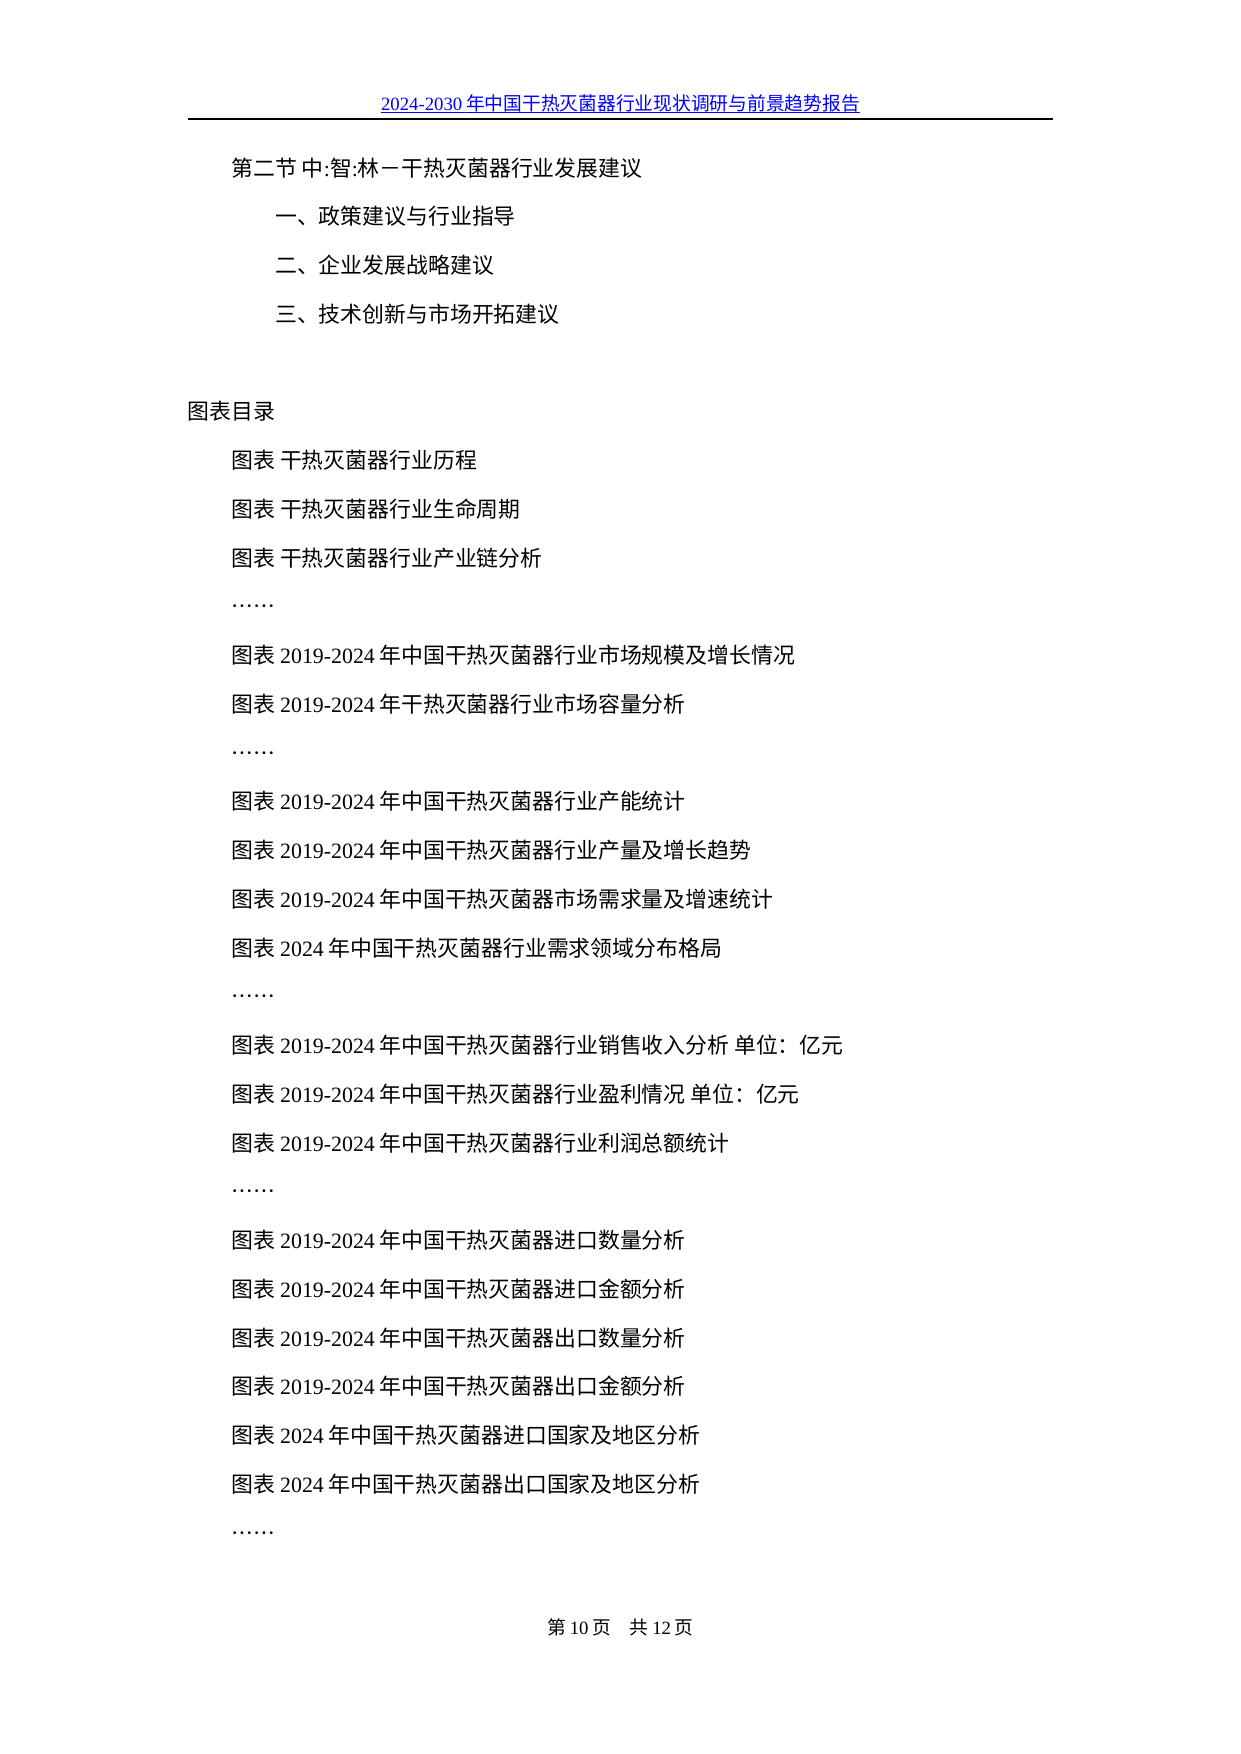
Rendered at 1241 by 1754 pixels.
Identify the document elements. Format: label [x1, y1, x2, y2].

text [187, 150, 1053, 1548]
